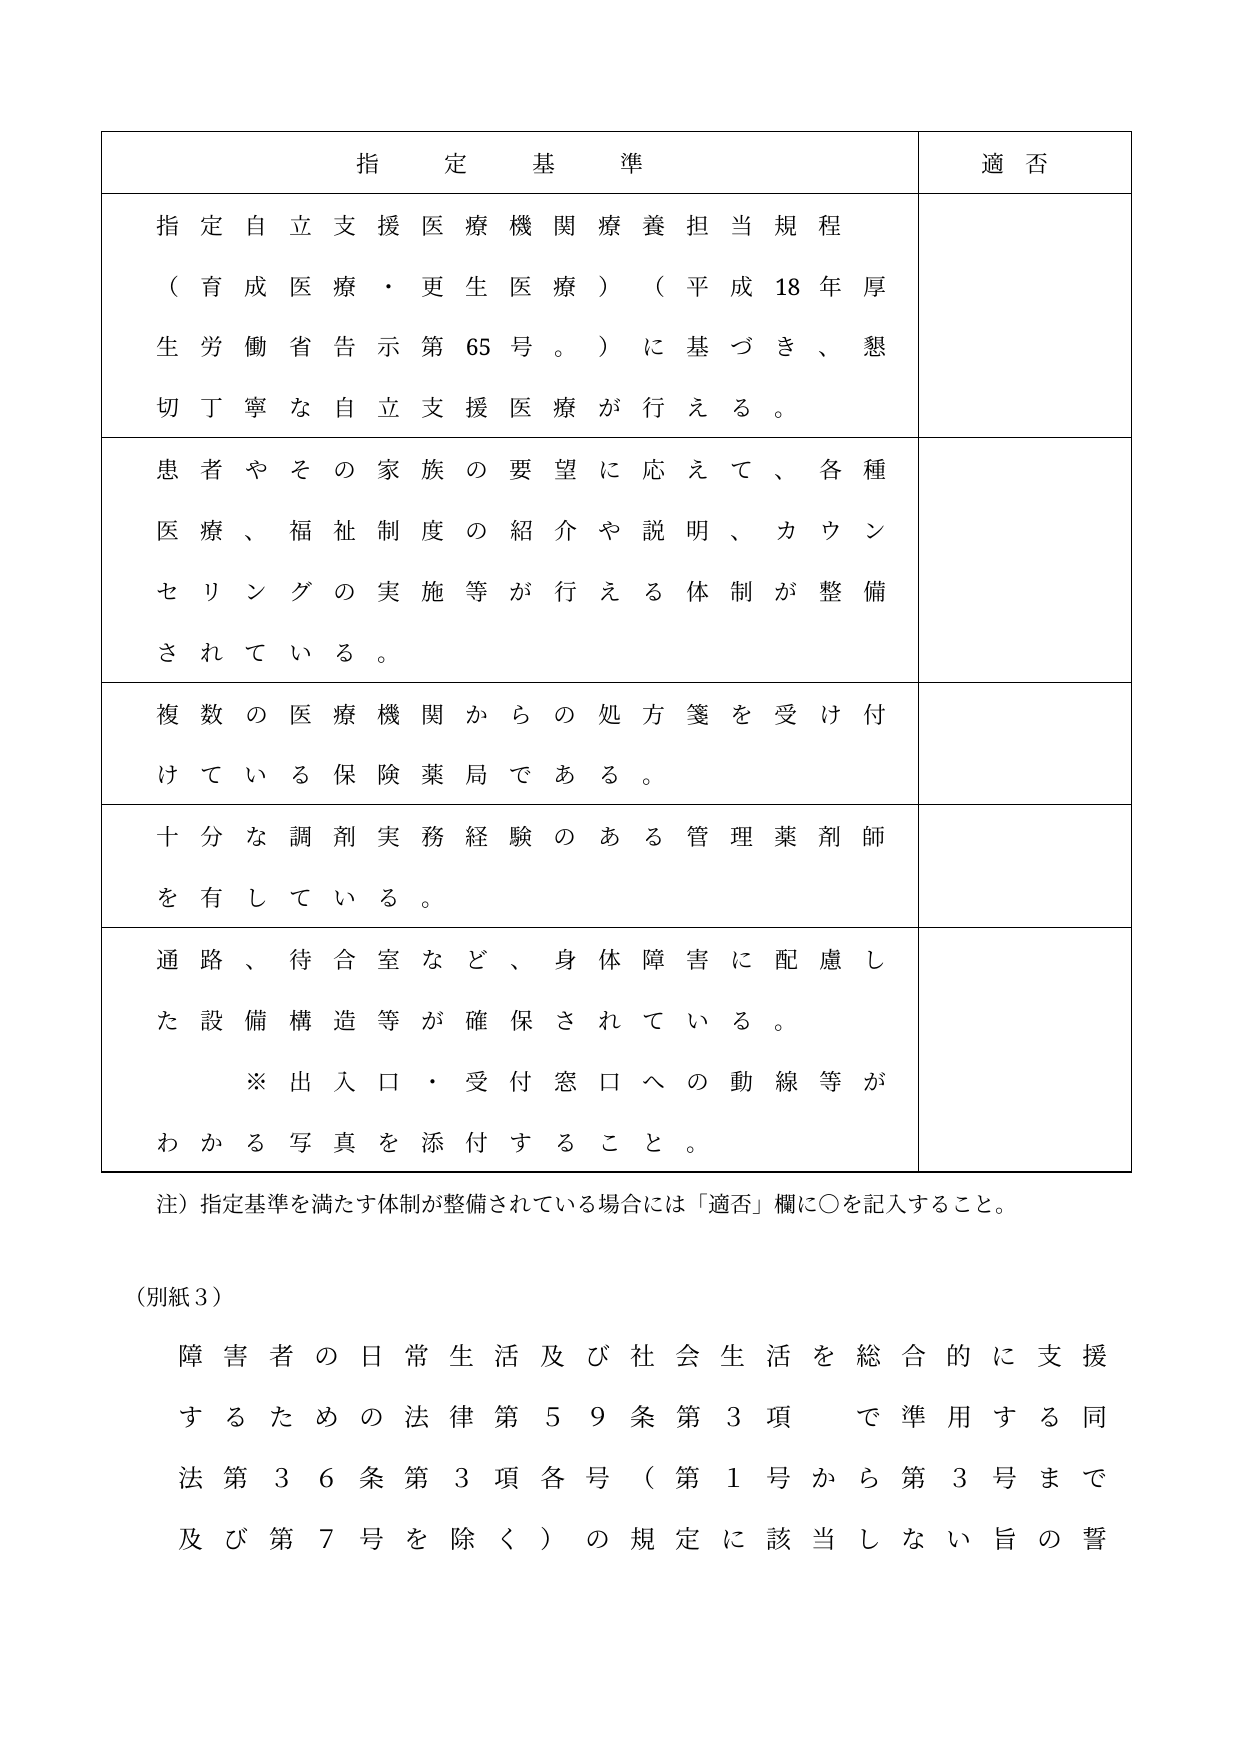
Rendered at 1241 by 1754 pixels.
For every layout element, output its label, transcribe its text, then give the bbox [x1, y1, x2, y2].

table_cell [919, 805, 1131, 927]
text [178, 1324, 1128, 1568]
table_header 適否 [919, 132, 1131, 193]
table_cell [919, 194, 1131, 437]
table_cell [919, 438, 1131, 682]
table_cell 患者やその家族の要望に応えて、各種医療、福祉制度の紹介や説明、カウンセリングの実施等が行える体制が整備されている。 [102, 438, 918, 682]
table_cell 複数の医療機関からの処方箋を受け付けている保険薬局である。 [102, 683, 918, 804]
table_cell [919, 928, 1131, 1171]
table_cell 指定自立支援医療機関療養担当規程（育成医療・更生医療）（平成18年厚生労働省告示第65号。）に基づき、懇切丁寧な自立支援医療が行える。 [102, 194, 918, 437]
table_cell [919, 683, 1131, 804]
text 注）指定基準を満たす体制が整備されている場合には「適否」欄に○を記入すること。 [112, 1173, 1128, 1233]
table_header 指 定 基 準 [102, 132, 918, 193]
table_cell 十分な調剤実務経験のある管理薬剤師を有している。 [102, 805, 918, 927]
table_cell 通路、待合室など、身体障害に配慮した設備構造等が確保されている。 ※出入口・受付窓口への動線等がわかる写真を添付すること。 [102, 928, 918, 1171]
